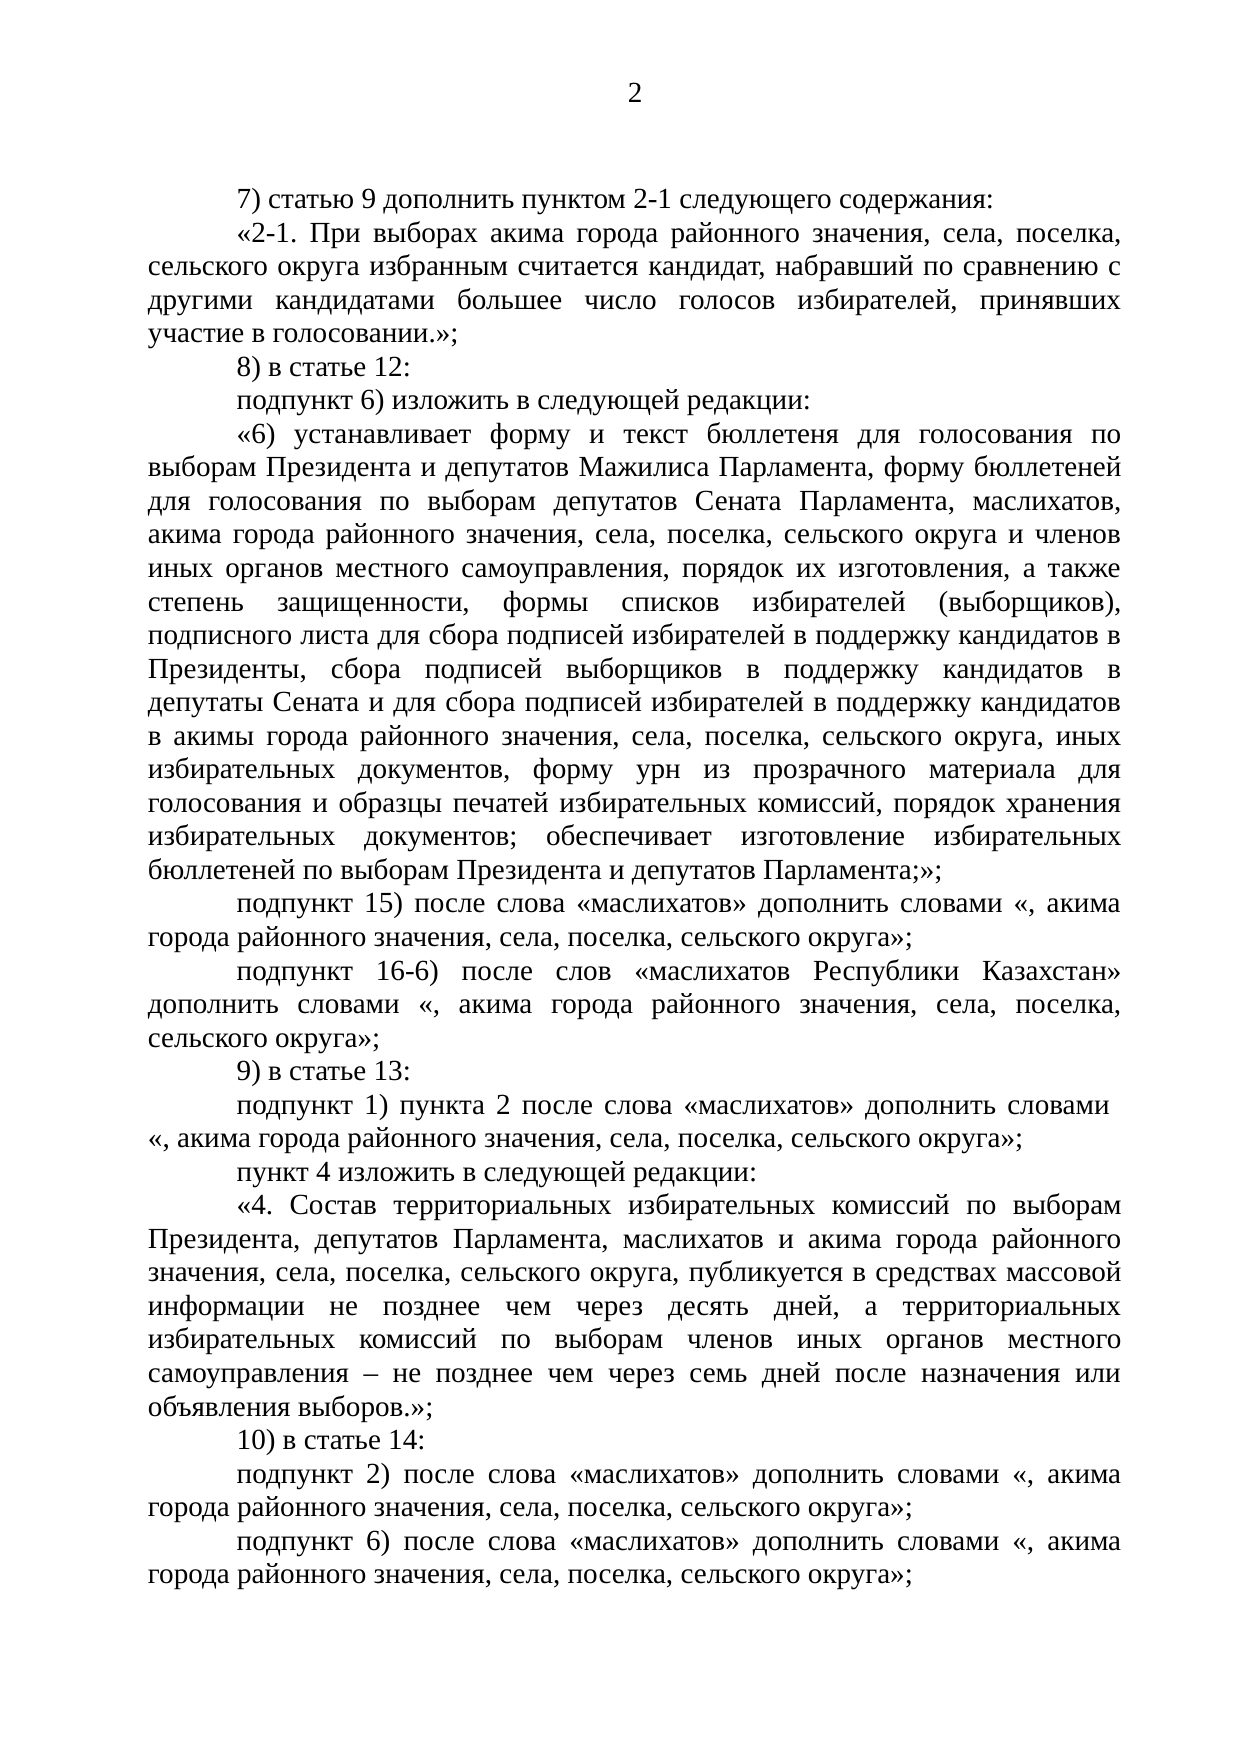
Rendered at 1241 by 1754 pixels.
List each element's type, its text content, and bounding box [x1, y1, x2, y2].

text 8) в статье 12: [148, 349, 1122, 382]
text «4. Состав территориальных избирательных комиссий по выборам Президента, депутатов Парламента, маслихатов и акима города районного значения, села, поселка, сельского округа, публикуется в средствах массовой информации не позднее чем через десять дней, а территориальных избирательных комиссий по выборам членов иных органов местного самоуправления – не позднее чем через семь дней после назначения или объявления выборов.»; [148, 1187, 1122, 1422]
text «6) устанавливает форму и текст бюллетеня для голосования по выборам Президента и депутатов Мажилиса Парламента, форму бюллетеней для голосования по выборам депутатов Сената Парламента, маслихатов, акима города районного значения, села, поселка, сельского округа и членов иных органов местного самоуправления, порядок их изготовления, а также степень защищенности, формы списков избирателей (выборщиков), подписного листа для сбора подписей избирателей в поддержку кандидатов в Президенты, сбора подписей выборщиков в поддержку кандидатов в депутаты Сената и для сбора подписей избирателей в поддержку кандидатов в акимы города районного значения, села, поселка, сельского округа, иных избирательных документов, форму урн из прозрачного материала для голосования и образцы печатей избирательных комиссий, порядок хранения избирательных документов; обеспечивает изготовление избирательных бюллетеней по выборам Президента и депутатов Парламента;»; [148, 416, 1122, 886]
text подпункт 16-6) после слов «маслихатов Республики Казахстан» дополнить словами «, акима города районного значения, села, поселка, сельского округа»; [148, 953, 1122, 1053]
text пункт 4 изложить в следующей редакции: [148, 1154, 1122, 1187]
text подпункт 6) изложить в следующей редакции: [148, 382, 1122, 416]
text подпункт 1) пункта 2 после слова «маслихатов» дополнить словами «, акима города районного значения, села, поселка, сельского округа»; [148, 1087, 1122, 1154]
text подпункт 15) после слова «маслихатов» дополнить словами «, акима города районного значения, села, поселка, сельского округа»; [148, 886, 1122, 953]
text 7) статью 9 дополнить пунктом 2-1 следующего содержания: [148, 181, 1122, 215]
text «2-1. При выборах акима города районного значения, села, поселка, сельского округа избранным считается кандидат, набравший по сравнению с другими кандидатами большее число голосов избирателей, принявших участие в голосовании.»; [148, 215, 1122, 349]
text 10) в статье 14: [148, 1422, 1122, 1456]
text подпункт 6) после слова «маслихатов» дополнить словами «, акима города районного значения, села, поселка, сельского округа»; [148, 1523, 1122, 1590]
text 9) в статье 13: [148, 1053, 1122, 1087]
text подпункт 2) после слова «маслихатов» дополнить словами «, акима города районного значения, села, поселка, сельского округа»; [148, 1456, 1122, 1523]
